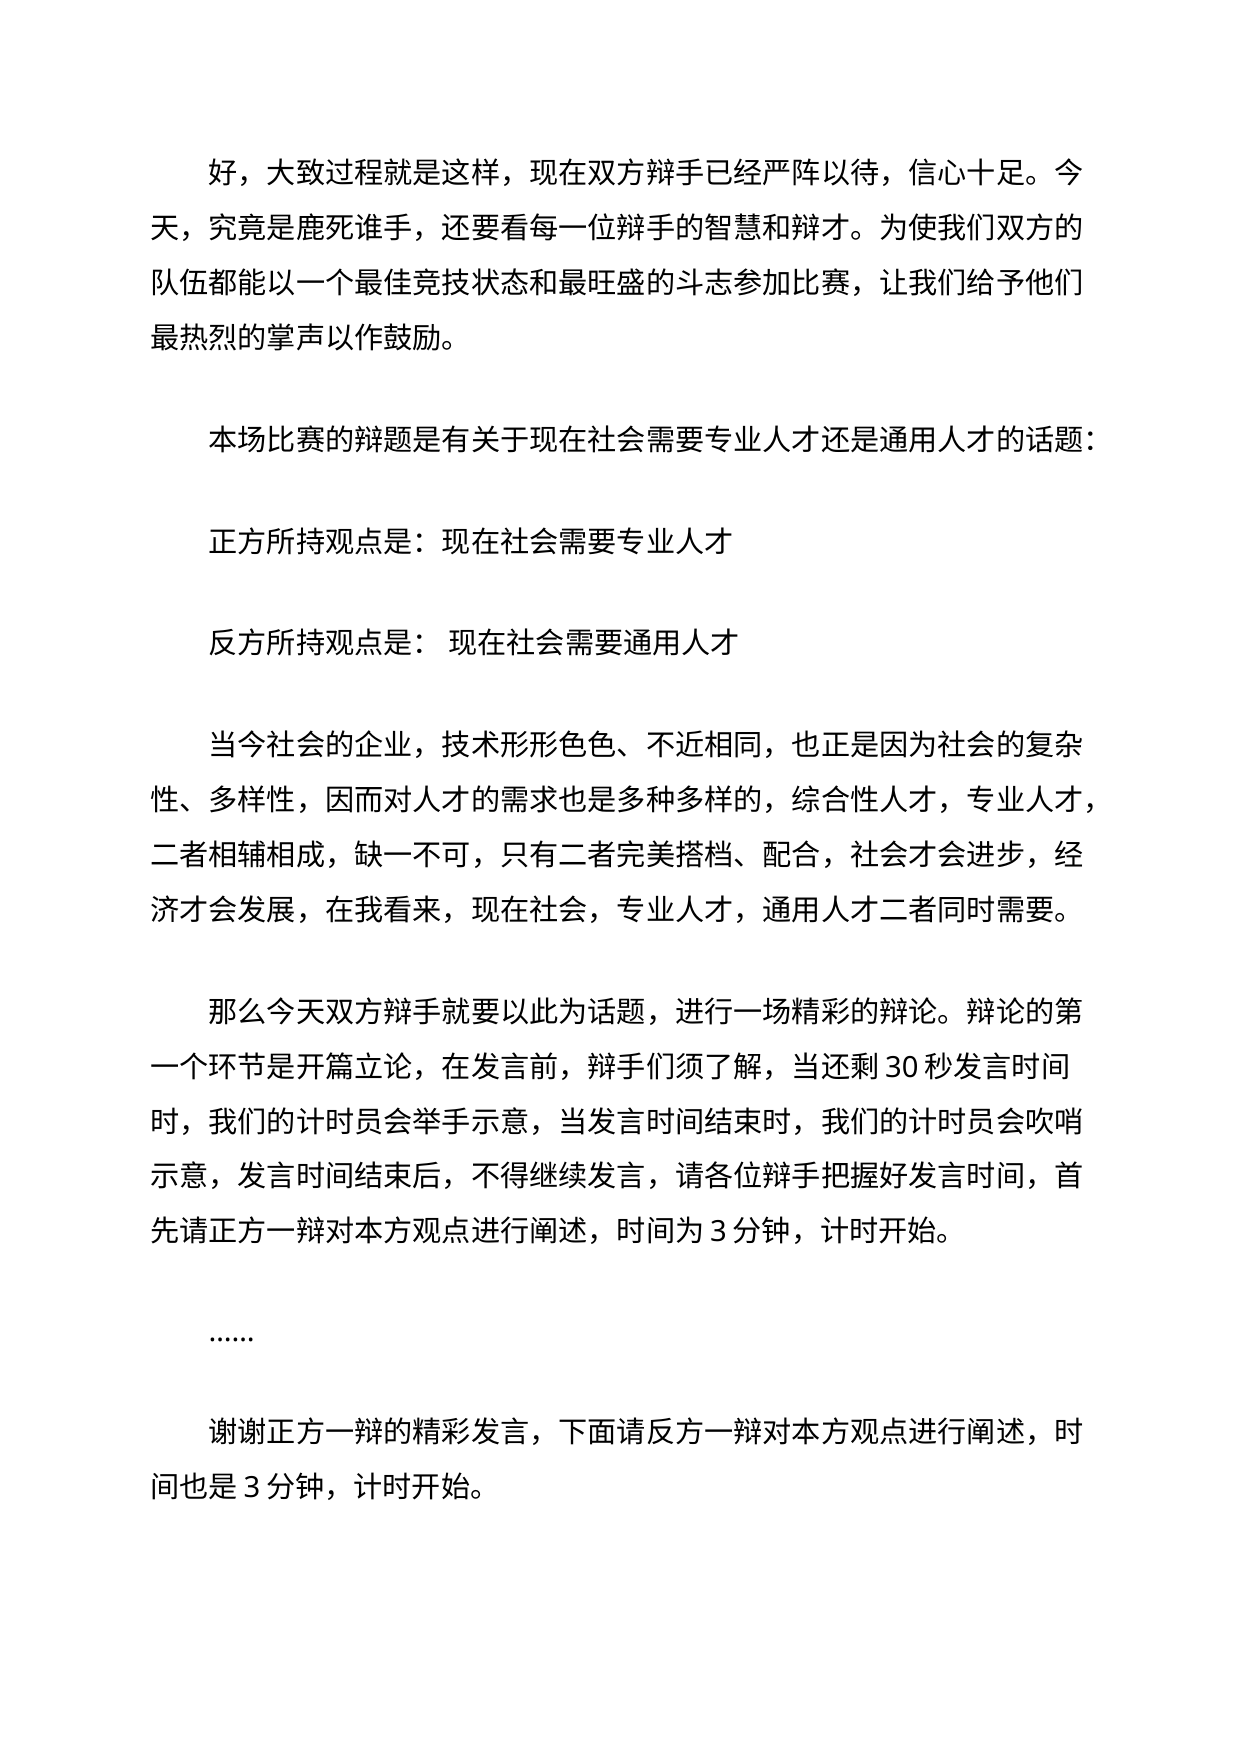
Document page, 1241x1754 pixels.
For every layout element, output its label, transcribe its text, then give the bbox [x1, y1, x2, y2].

text 谢谢正方一辩的精彩发言，下面请反方一辩对本方观点进行阐述，时间也是3分钟，计时开始。 [150, 1408, 1090, 1506]
text 好，大致过程就是这样，现在双方辩手已经严阵以待，信心十足。今天，究竟是鹿死谁手，还要看每一位辩手的智慧和辩才。为使我们双方的队伍都能以一个最佳竞技状态和最旺盛的斗志参加比赛，让我们给予他们最热烈的掌声以作鼓励。 [150, 150, 1090, 357]
text 正方所持观点是：现在社会需要专业人才 [150, 518, 1090, 561]
text 本场比赛的辩题是有关于现在社会需要专业人才还是通用人才的话题： [150, 416, 1090, 459]
text 当今社会的企业，技术形形色色、不近相同，也正是因为社会的复杂性、多样性，因而对人才的需求也是多种多样的，综合性人才，专业人才，二者相辅相成，缺一不可，只有二者完美搭档、配合，社会才会进步，经济才会发展，在我看来，现在社会，专业人才，通用人才二者同时需要。 [150, 722, 1090, 929]
text …… [150, 1310, 1090, 1349]
text 反方所持观点是： 现在社会需要通用人才 [150, 620, 1090, 662]
text 那么今天双方辩手就要以此为话题，进行一场精彩的辩论。辩论的第一个环节是开篇立论，在发言前，辩手们须了解，当还剩30秒发言时间时，我们的计时员会举手示意，当发言时间结束时，我们的计时员会吹哨示意，发言时间结束后，不得继续发言，请各位辩手把握好发言时间，首先请正方一辩对本方观点进行阐述，时间为3分钟，计时开始。 [150, 988, 1090, 1250]
